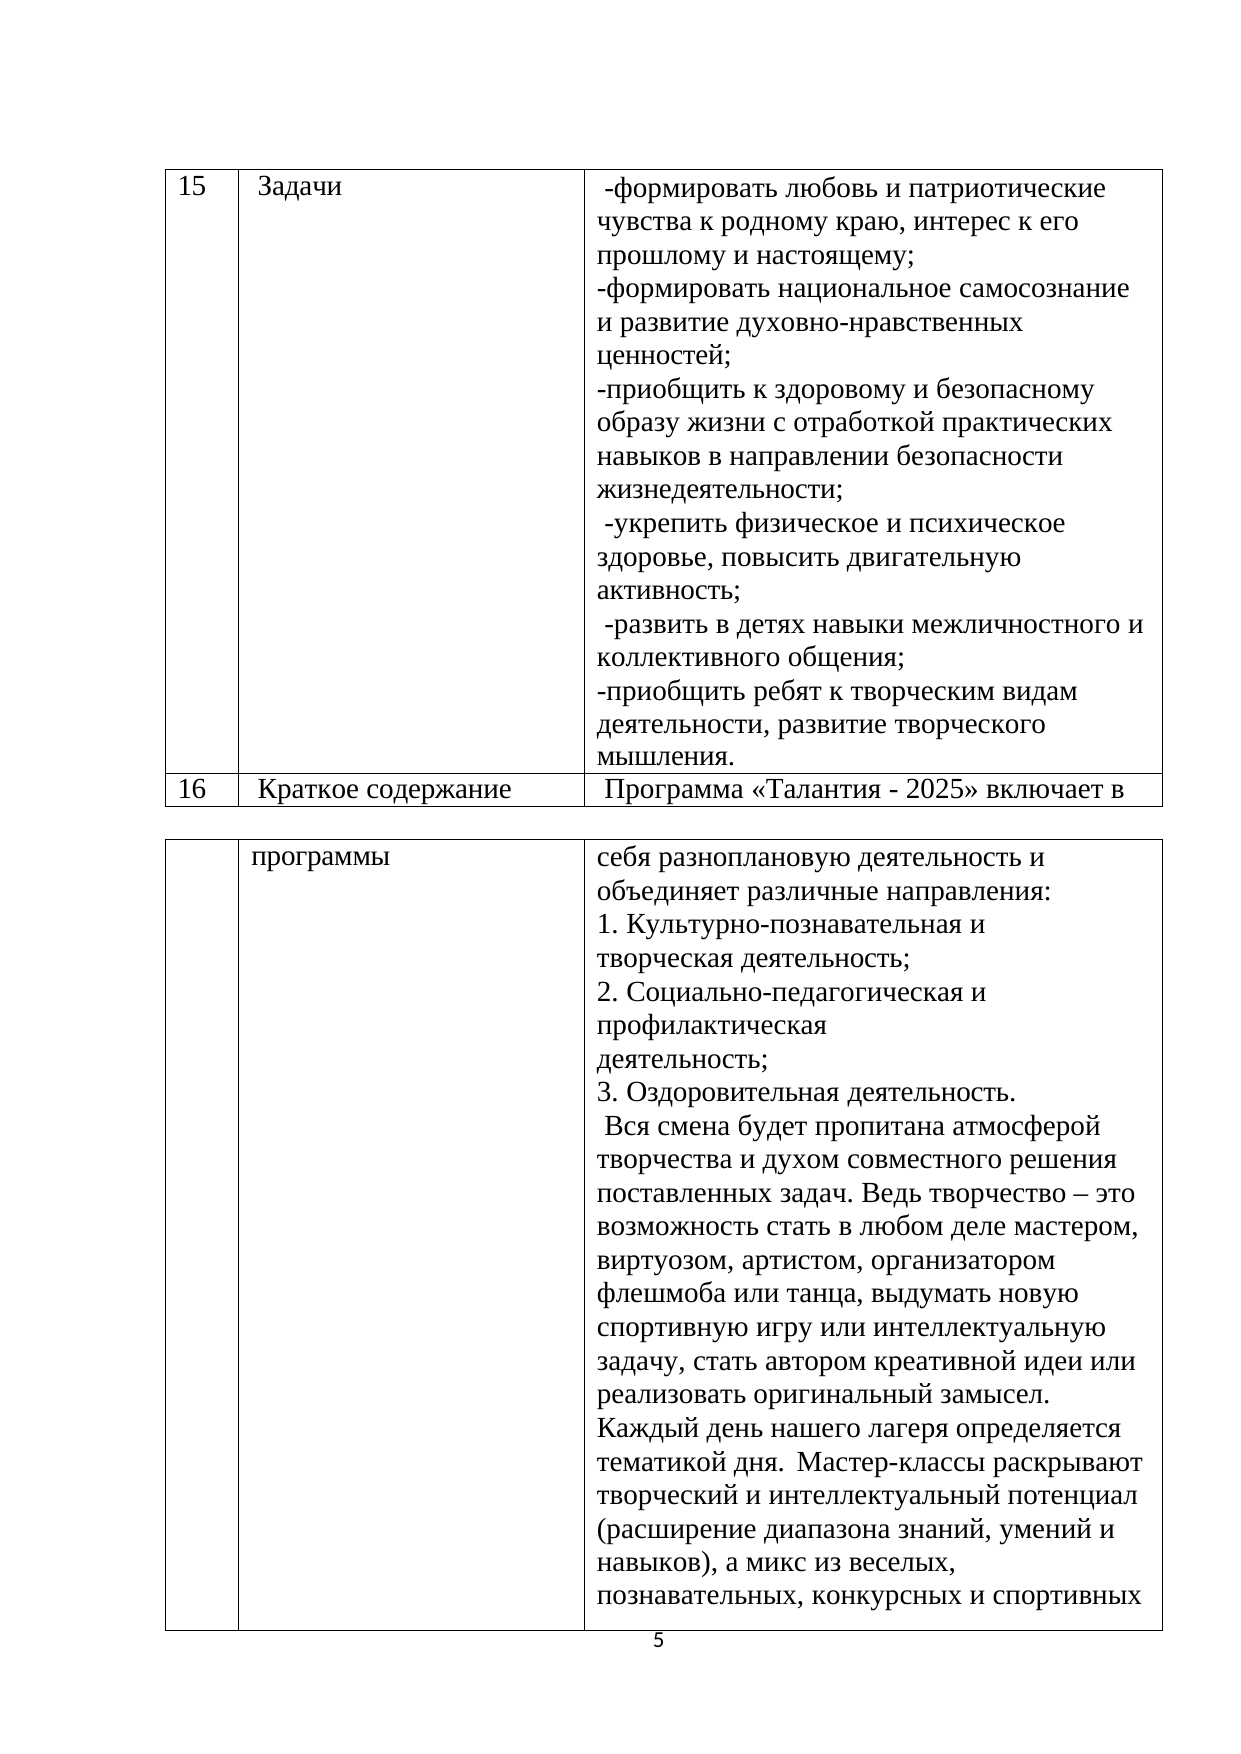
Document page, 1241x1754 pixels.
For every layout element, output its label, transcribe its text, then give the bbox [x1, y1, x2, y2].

table_cell Краткое содержание [239, 774, 584, 806]
table_header программы [239, 840, 584, 1630]
table_cell 15 [166, 170, 238, 773]
table_header [166, 840, 238, 1630]
table_cell -формировать любовь и патриотические чувства к родному краю, интерес к его прошлому и настоящему; -формировать национальное самосознание и развитие духовно-нравственных ценностей; -приобщить к здоровому и безопасному образу жизни с отработкой практических навыков в направлении безопасности жизнедеятельности; -укрепить физическое и психическое здоровье, повысить двигательную активность; -развить в детях навыки межличностного и коллективного общения; -приобщить ребят к творческим видам деятельности, развитие творческого мышления. [585, 170, 1162, 773]
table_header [585, 840, 1162, 1630]
table_cell Задачи [239, 170, 584, 773]
table_cell 16 [166, 774, 238, 806]
table_cell Программа «Талантия - 2025» включает в [585, 774, 1162, 806]
